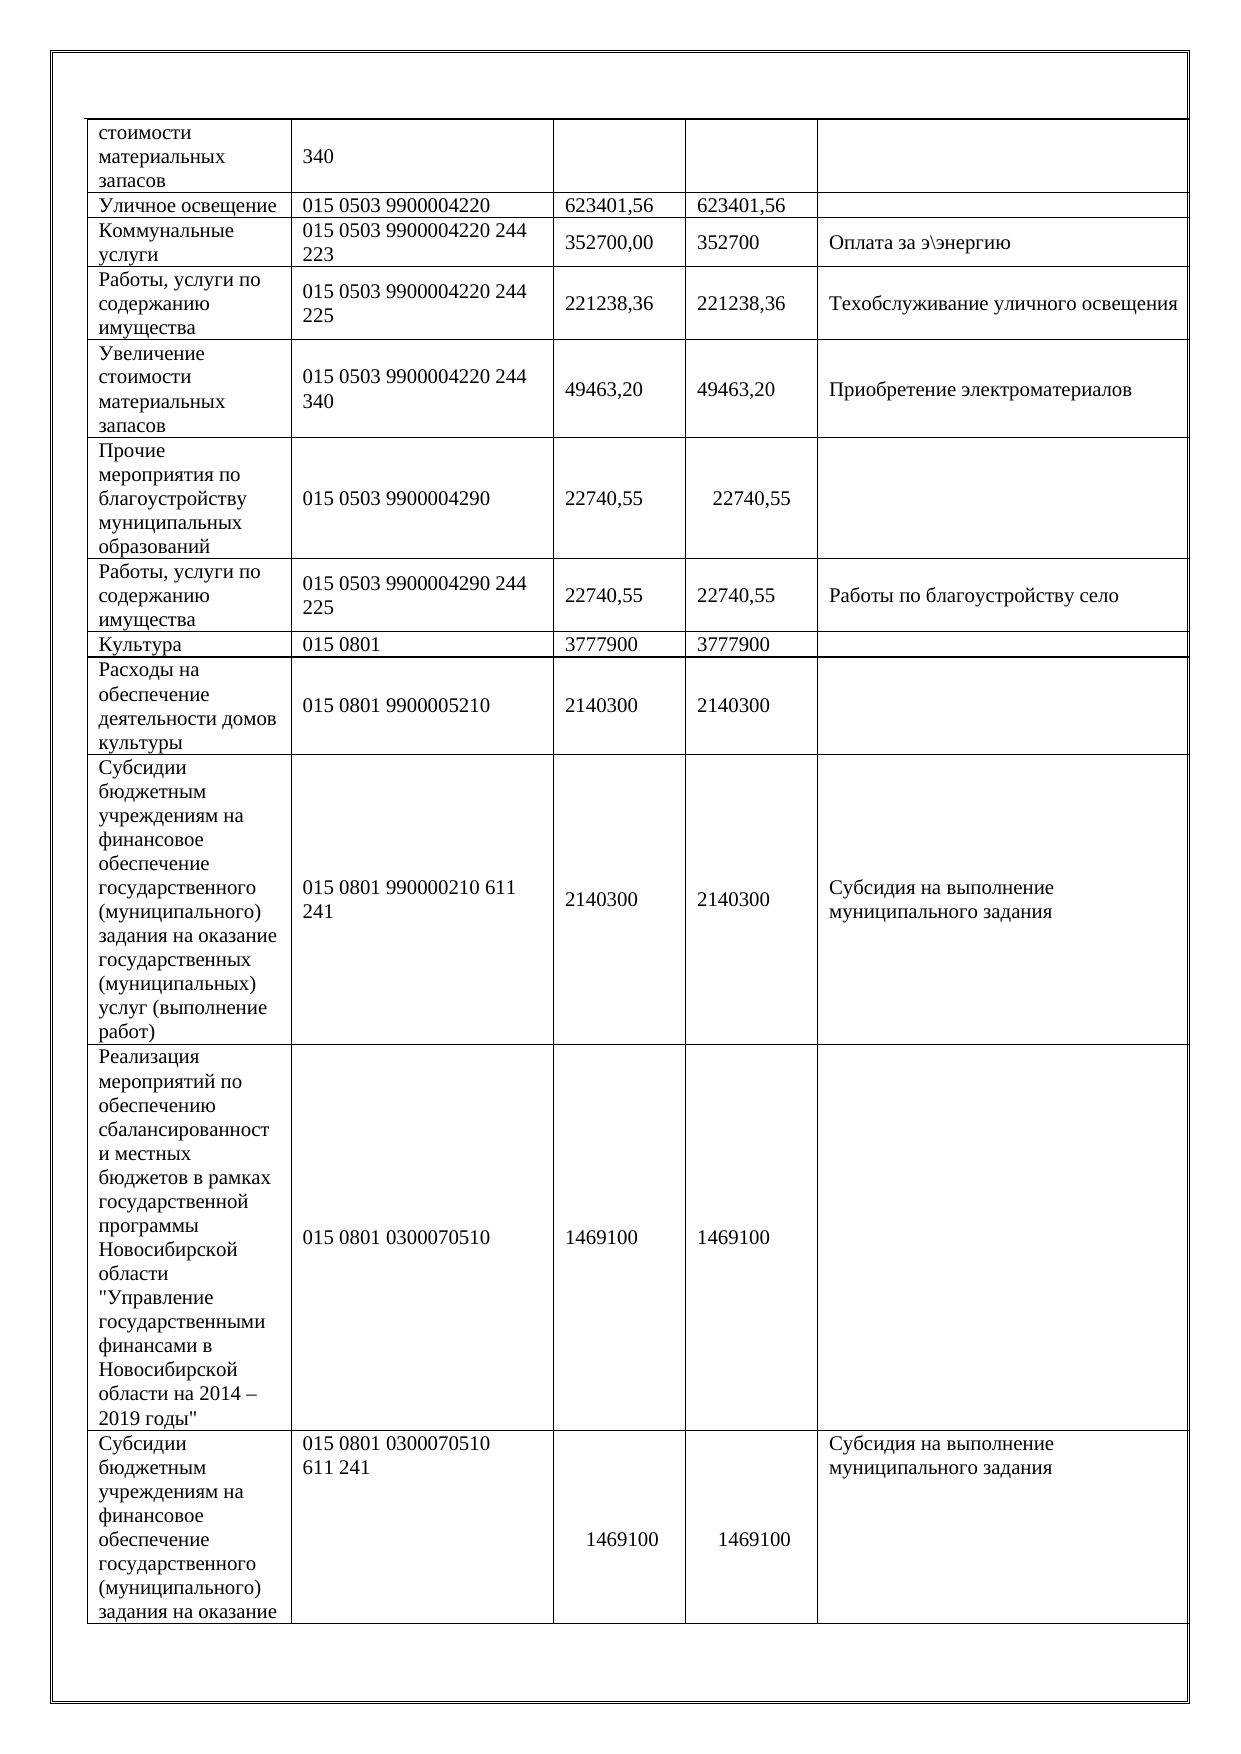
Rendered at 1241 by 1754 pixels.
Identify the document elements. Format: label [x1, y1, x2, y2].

table_cell [88, 559, 291, 631]
table_cell [554, 438, 685, 558]
table_cell [292, 218, 553, 266]
table_cell [554, 1045, 685, 1430]
table_cell [818, 120, 1187, 192]
table_cell [292, 340, 553, 437]
table_cell [686, 120, 817, 192]
table_cell [686, 1431, 817, 1623]
table_cell [88, 267, 291, 339]
table_cell [686, 267, 817, 339]
table_cell [818, 1045, 1187, 1430]
table_cell [292, 658, 553, 754]
table_cell [818, 438, 1187, 558]
table_cell [88, 1045, 291, 1430]
table_cell [292, 632, 553, 656]
table_cell [88, 438, 291, 558]
table_cell [686, 658, 817, 754]
table_cell [554, 120, 685, 192]
table_cell [818, 559, 1187, 631]
table_cell [88, 755, 291, 1044]
table_cell [818, 267, 1187, 339]
table_cell [686, 340, 817, 437]
table_cell [554, 559, 685, 631]
table_cell [88, 1431, 291, 1623]
table_cell [554, 755, 685, 1044]
table_cell [554, 193, 685, 217]
table_cell [292, 193, 553, 217]
table_cell [686, 438, 817, 558]
table_cell [88, 632, 291, 656]
table_cell [554, 632, 685, 656]
table_cell [554, 267, 685, 339]
table_cell [292, 438, 553, 558]
table_cell [818, 658, 1187, 754]
table_cell [686, 632, 817, 656]
table_cell [292, 267, 553, 339]
table_cell [292, 1045, 553, 1430]
table_cell [554, 340, 685, 437]
table_cell [292, 120, 553, 192]
table_cell [292, 755, 553, 1044]
table_cell [88, 340, 291, 437]
table_cell [818, 218, 1187, 266]
table_cell [88, 658, 291, 754]
table_cell [686, 193, 817, 217]
table_cell [554, 1431, 685, 1623]
table_cell [686, 1045, 817, 1430]
table_cell [292, 1431, 553, 1623]
table_cell [88, 193, 291, 217]
table_cell [686, 755, 817, 1044]
table_cell [88, 120, 291, 192]
table_cell [686, 559, 817, 631]
table_cell [554, 218, 685, 266]
table_cell [818, 755, 1187, 1044]
table_cell [818, 193, 1187, 217]
table_cell [292, 559, 553, 631]
table_cell [818, 1431, 1187, 1623]
table_cell [818, 632, 1187, 656]
table_cell [686, 218, 817, 266]
table_cell [818, 340, 1187, 437]
table_cell [88, 218, 291, 266]
table_cell [554, 658, 685, 754]
